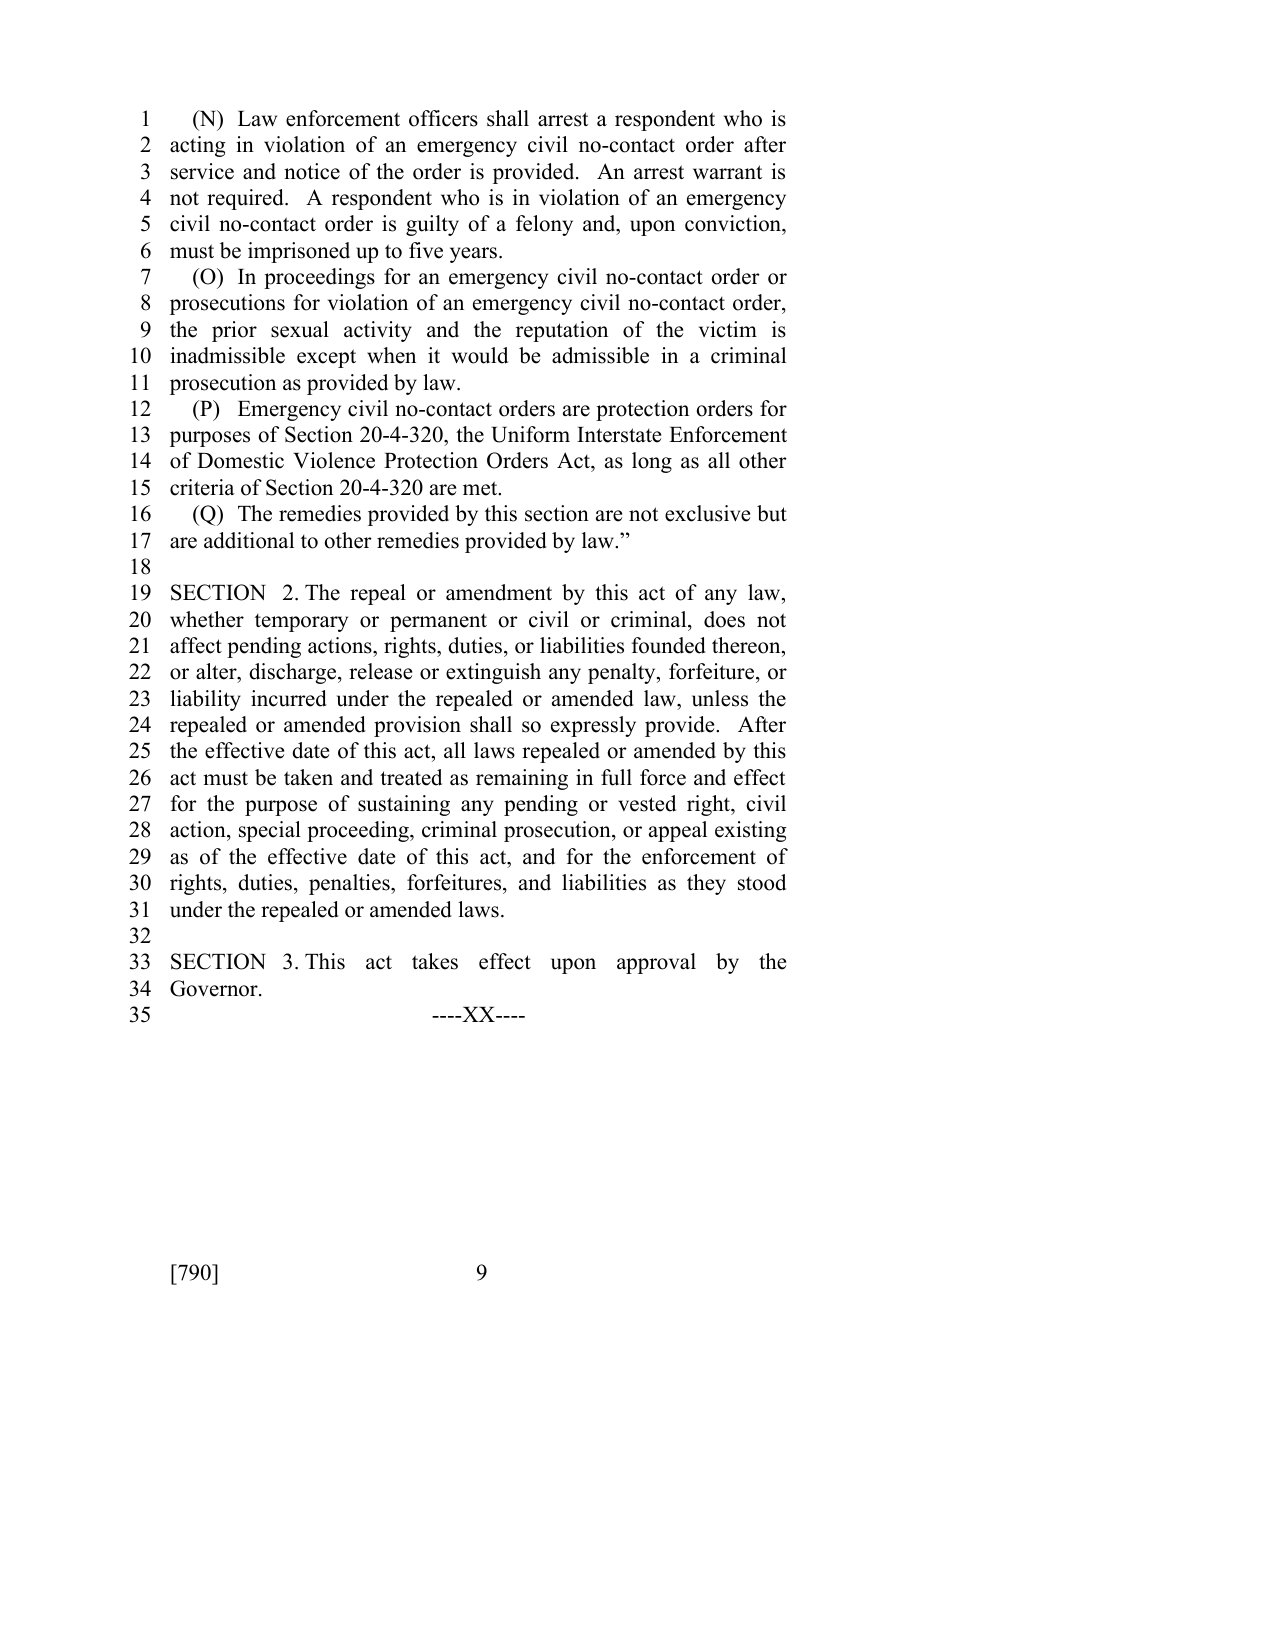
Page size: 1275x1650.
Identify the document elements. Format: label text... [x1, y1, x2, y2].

text ----XX---- [169, 1001, 787, 1027]
text (N) Law enforcement officers shall arrest a respondent who is acting in violation of an emergency civil no-contact order after service and notice of the order is provided. An arrest warrant is not required. A respondent who is in violation of an emergency civil no-contact order is guilty of a felony and, upon conviction, must be imprisoned up to five years. [169, 105, 787, 263]
text SECTION 2. The repeal or amendment by this act of any law, whether temporary or permanent or civil or criminal, does not affect pending actions, rights, duties, or liabilities founded thereon, or alter, discharge, release or extinguish any penalty, forfeiture, or liability incurred under the repealed or amended law, unless the repealed or amended provision shall so expressly provide. After the effective date of this act, all laws repealed or amended by this act must be taken and treated as remaining in full force and effect for the purpose of sustaining any pending or vested right, civil action, special proceeding, criminal prosecution, or appeal existing as of the effective date of this act, and for the enforcement of rights, duties, penalties, forfeitures, and liabilities as they stood under the repealed or amended laws. [169, 579, 787, 922]
text SECTION 3. This act takes effect upon approval by the Governor. [169, 948, 787, 1001]
text (P) Emergency civil no-contact orders are protection orders for purposes of Section 20-4-320, the Uniform Interstate Enforcement of Domestic Violence Protection Orders Act, as long as all other criteria of Section 20-4-320 are met. [169, 395, 787, 500]
text (Q) The remedies provided by this section are not exclusive but are additional to other remedies provided by law.” [169, 500, 787, 553]
text (O) In proceedings for an emergency civil no-contact order or prosecutions for violation of an emergency civil no-contact order, the prior sexual activity and the reputation of the victim is inadmissible except when it would be admissible in a criminal prosecution as provided by law. [169, 263, 787, 395]
